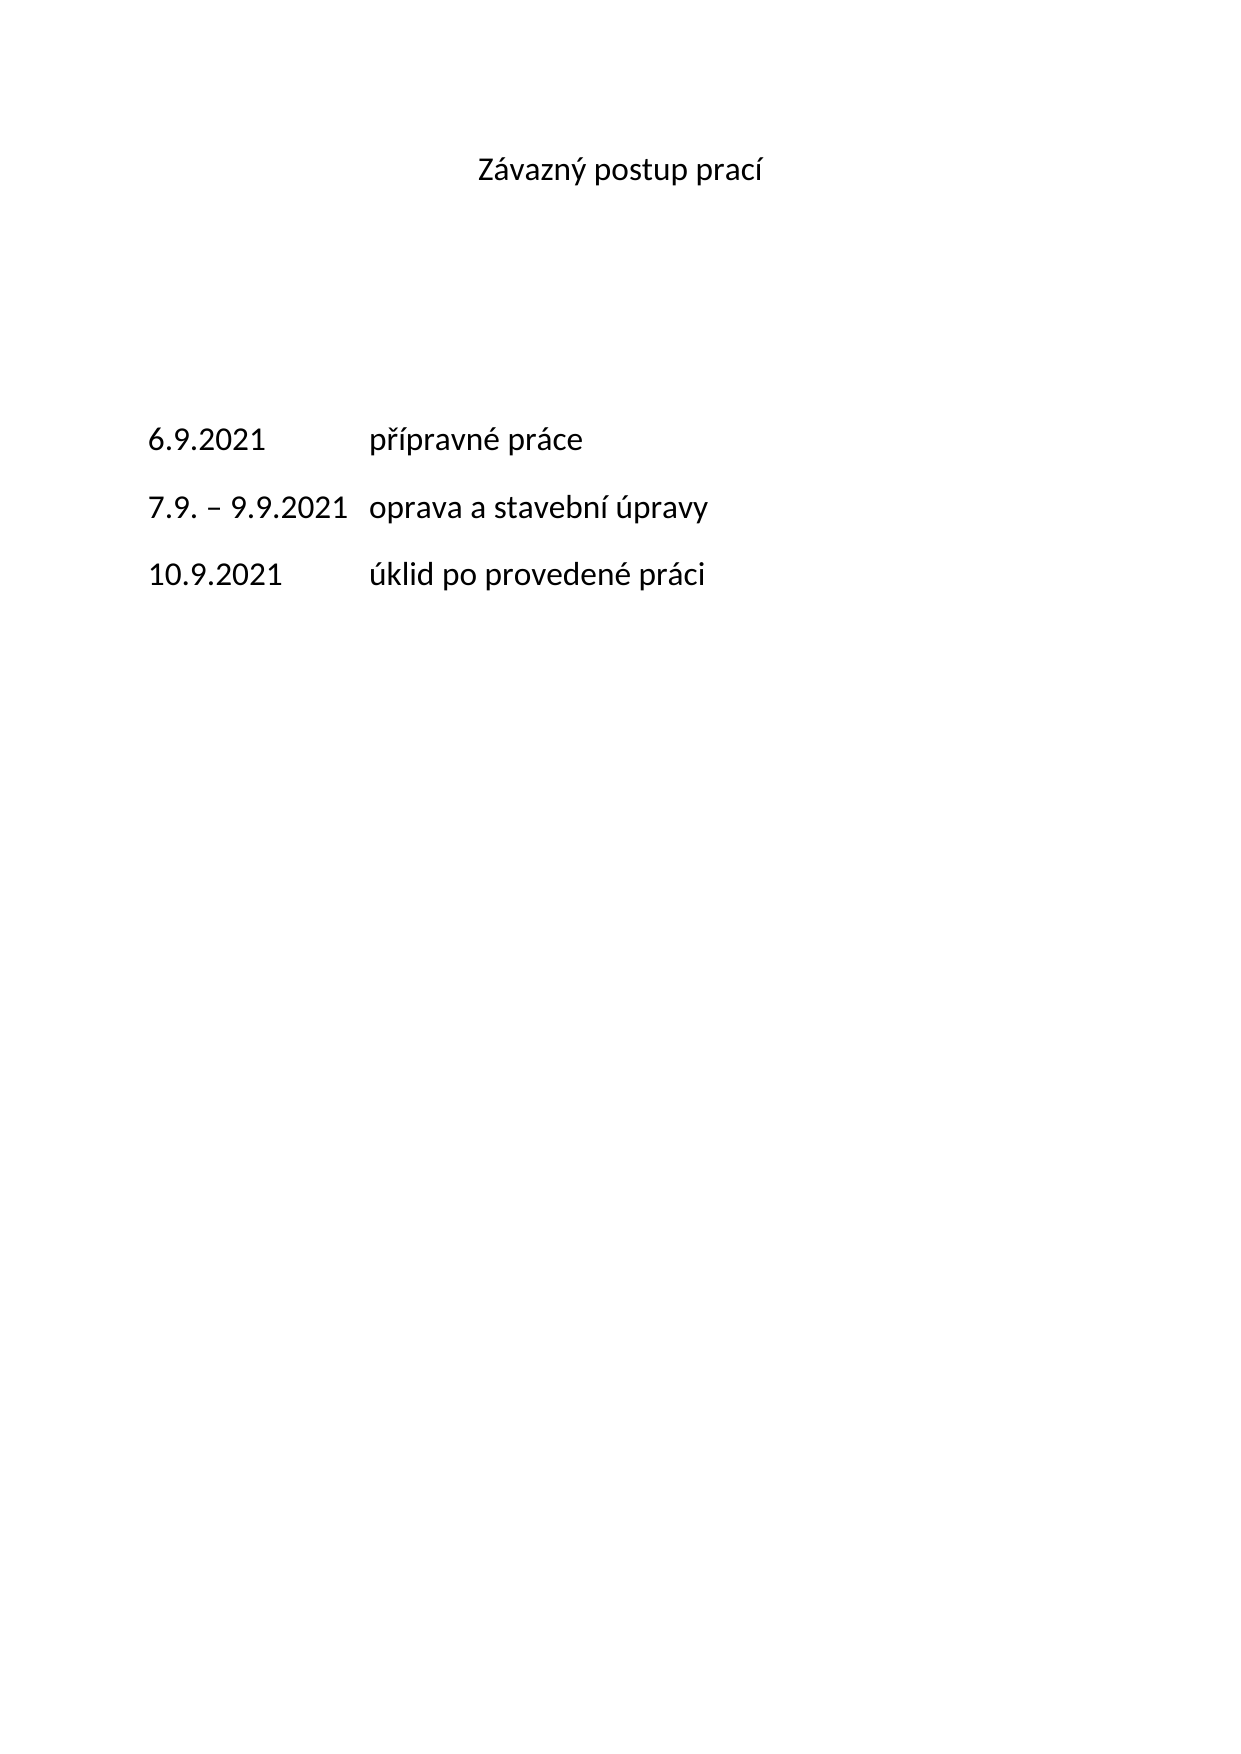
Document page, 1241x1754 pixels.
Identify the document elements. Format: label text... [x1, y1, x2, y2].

text 6.9.2021 přípravné práce [148, 418, 1093, 459]
text Závazný postup prací [148, 148, 1093, 188]
text 7.9. – 9.9.2021 oprava a stavební úpravy [148, 486, 1093, 526]
text 10.9.2021 úklid po provedené práci [148, 553, 1093, 594]
